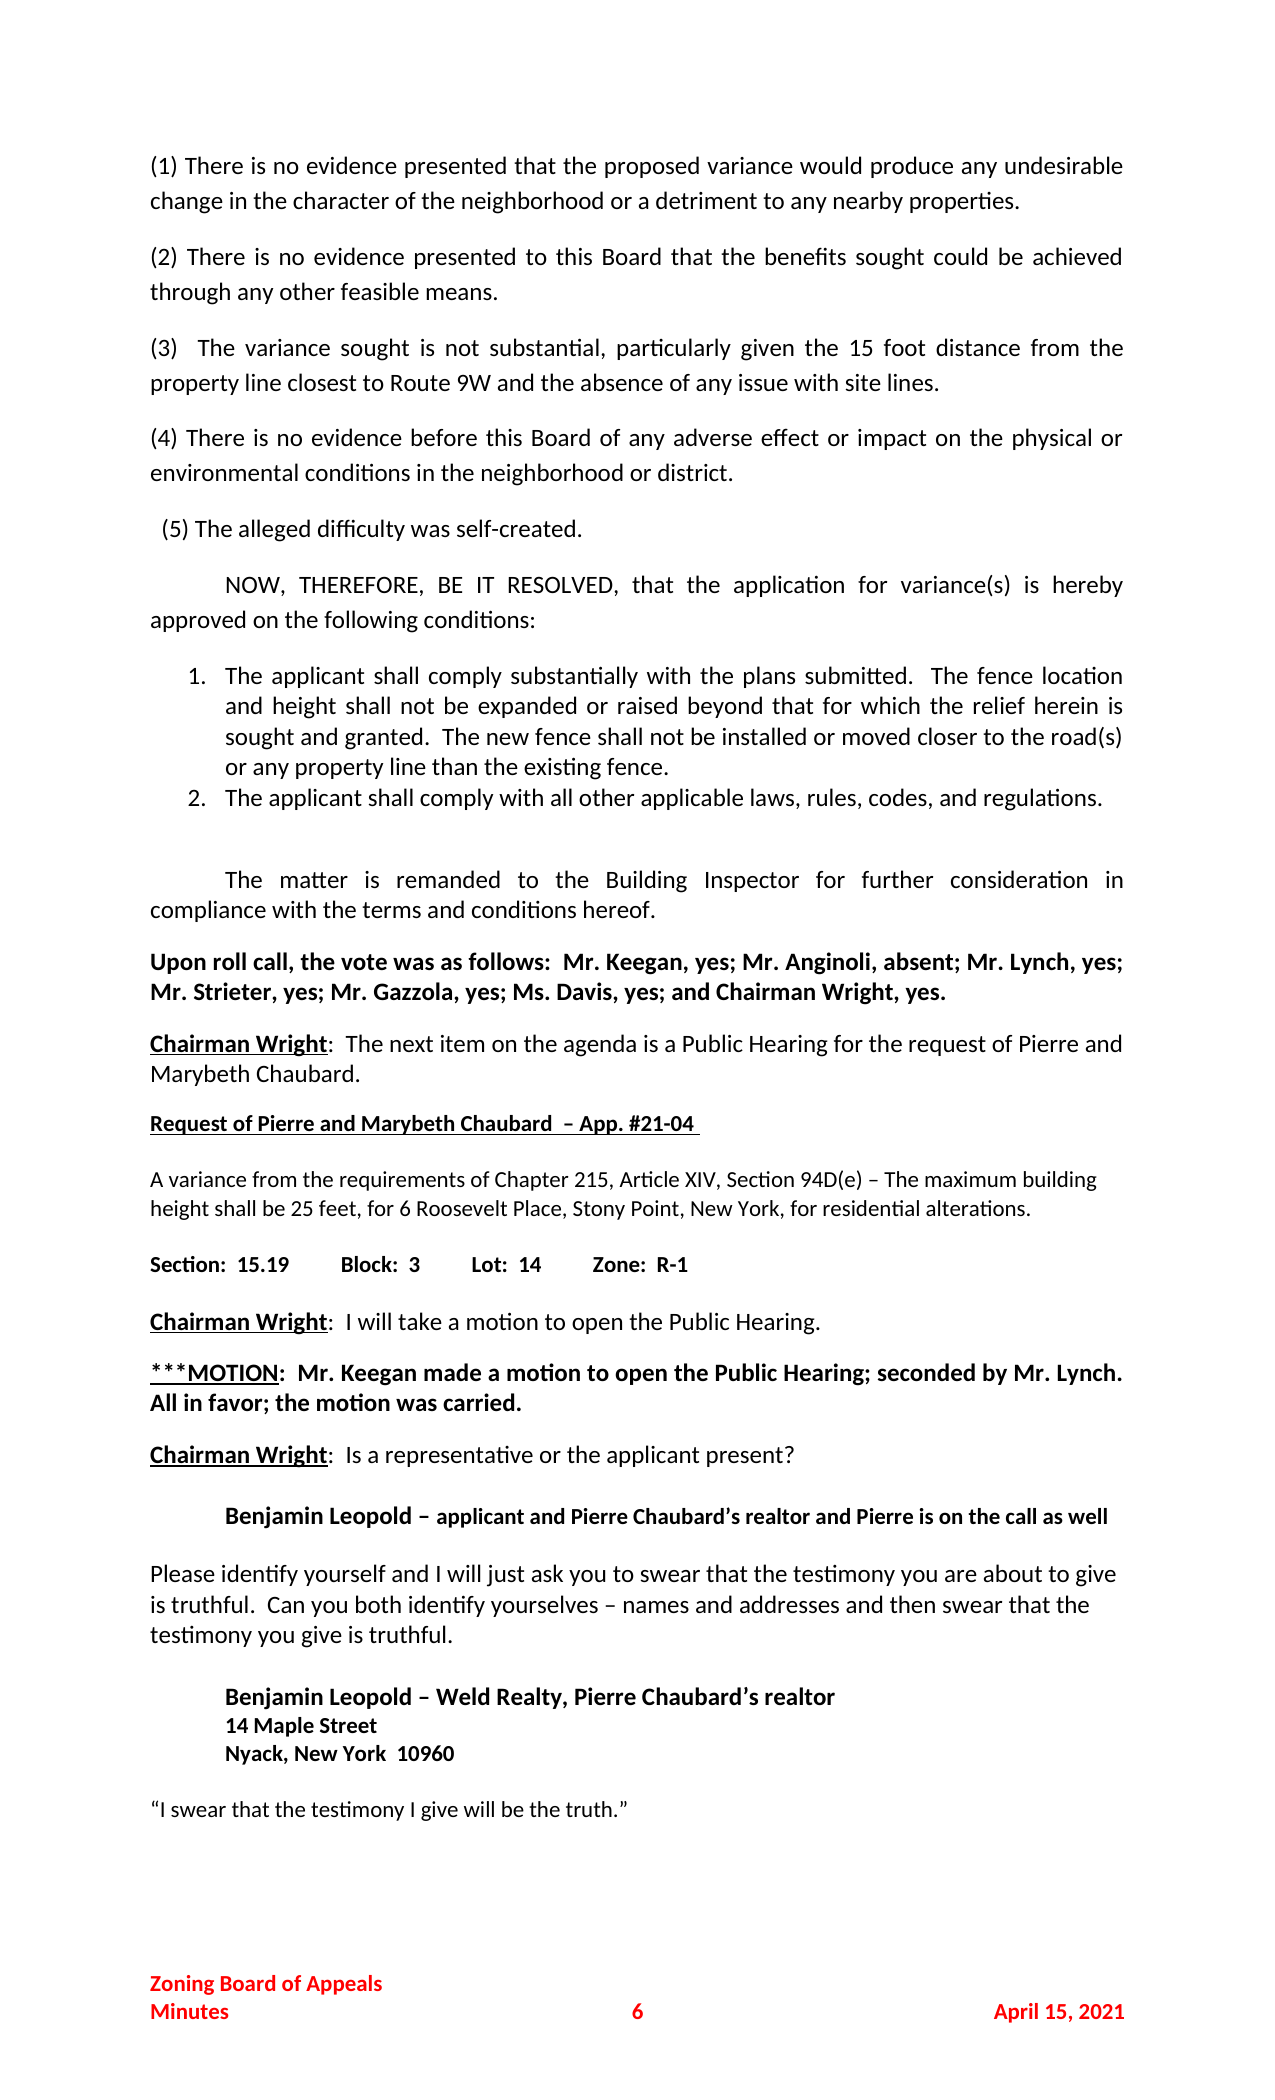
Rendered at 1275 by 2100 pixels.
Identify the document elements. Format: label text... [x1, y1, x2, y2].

text Chairman Wright: Is a representative or the applicant present? [150, 1439, 1125, 1469]
list The applicant shall comply with all other applicable laws, rules, codes, and regulations. [187, 782, 1125, 813]
text Benjamin Leopold – Weld Realty, Pierre Chaubard’s realtor [150, 1681, 1125, 1711]
text (1) There is no evidence presented that the proposed variance would produce any undesirable change in the character of the neighborhood or a detriment to any nearby properties. [150, 150, 1125, 216]
list The applicant shall comply substantially with the plans submitted. The fence location and height shall not be expanded or raised beyond that for which the relief herein is sought and granted. The new fence shall not be installed or moved closer to the road(s) or any property line than the existing fence. [187, 660, 1125, 782]
text Please identify yourself and I will just ask you to swear that the testimony you are about to give is truthful. Can you both identify yourselves – names and addresses and then swear that the testimony you give is truthful. [150, 1558, 1125, 1650]
text ***MOTION: Mr. Keegan made a motion to open the Public Hearing; seconded by Mr. Lynch. All in favor; the motion was carried. [150, 1357, 1125, 1418]
text Benjamin Leopold – applicant and Pierre Chaubard’s realtor and Pierre is on the call as well [150, 1500, 1125, 1531]
text Section: 15.19 Block: 3 Lot: 14 Zone: R-1 [150, 1250, 1125, 1278]
text (3) The variance sought is not substantial, particularly given the 15 foot distance from the property line closest to Route 9W and the absence of any issue with site lines. [150, 332, 1125, 397]
text Chairman Wright: I will take a motion to open the Public Hearing. [150, 1306, 1125, 1336]
text NOW, THEREFORE, BE IT RESOLVED, that the application for variance(s) is hereby approved on the following conditions: [150, 569, 1125, 635]
text Chairman Wright: The next item on the agenda is a Public Hearing for the request of Pierre and Marybeth Chaubard. [150, 1028, 1125, 1089]
text The matter is remanded to the Building Inspector for further consideration in compliance with the terms and conditions hereof. [150, 864, 1125, 925]
text (2) There is no evidence presented to this Board that the benefits sought could be achieved through any other feasible means. [150, 241, 1125, 306]
text (5) The alleged difficulty was self-created. [150, 513, 1125, 544]
text Upon roll call, the vote was as follows: Mr. Keegan, yes; Mr. Anginoli, absent; Mr. Lynch, yes; Mr. Strieter, yes; Mr. Gazzola, yes; Ms. Davis, yes; and Chairman Wright, yes. [150, 946, 1125, 1007]
text (4) There is no evidence before this Board of any adverse effect or impact on the physical or environmental conditions in the neighborhood or district. [150, 422, 1125, 488]
text “I swear that the testimony I give will be the truth.” [150, 1795, 1125, 1823]
text Nyack, New York 10960 [150, 1739, 1125, 1767]
text Request of Pierre and Marybeth Chaubard – App. #21-04 [150, 1109, 1125, 1138]
text A variance from the requirements of Chapter 215, Article XIV, Section 94D(e) – The maximum building height shall be 25 feet, for 6 Roosevelt Place, Stony Point, New York, for residential alterations. [150, 1166, 1125, 1222]
text 14 Maple Street [150, 1711, 1125, 1739]
